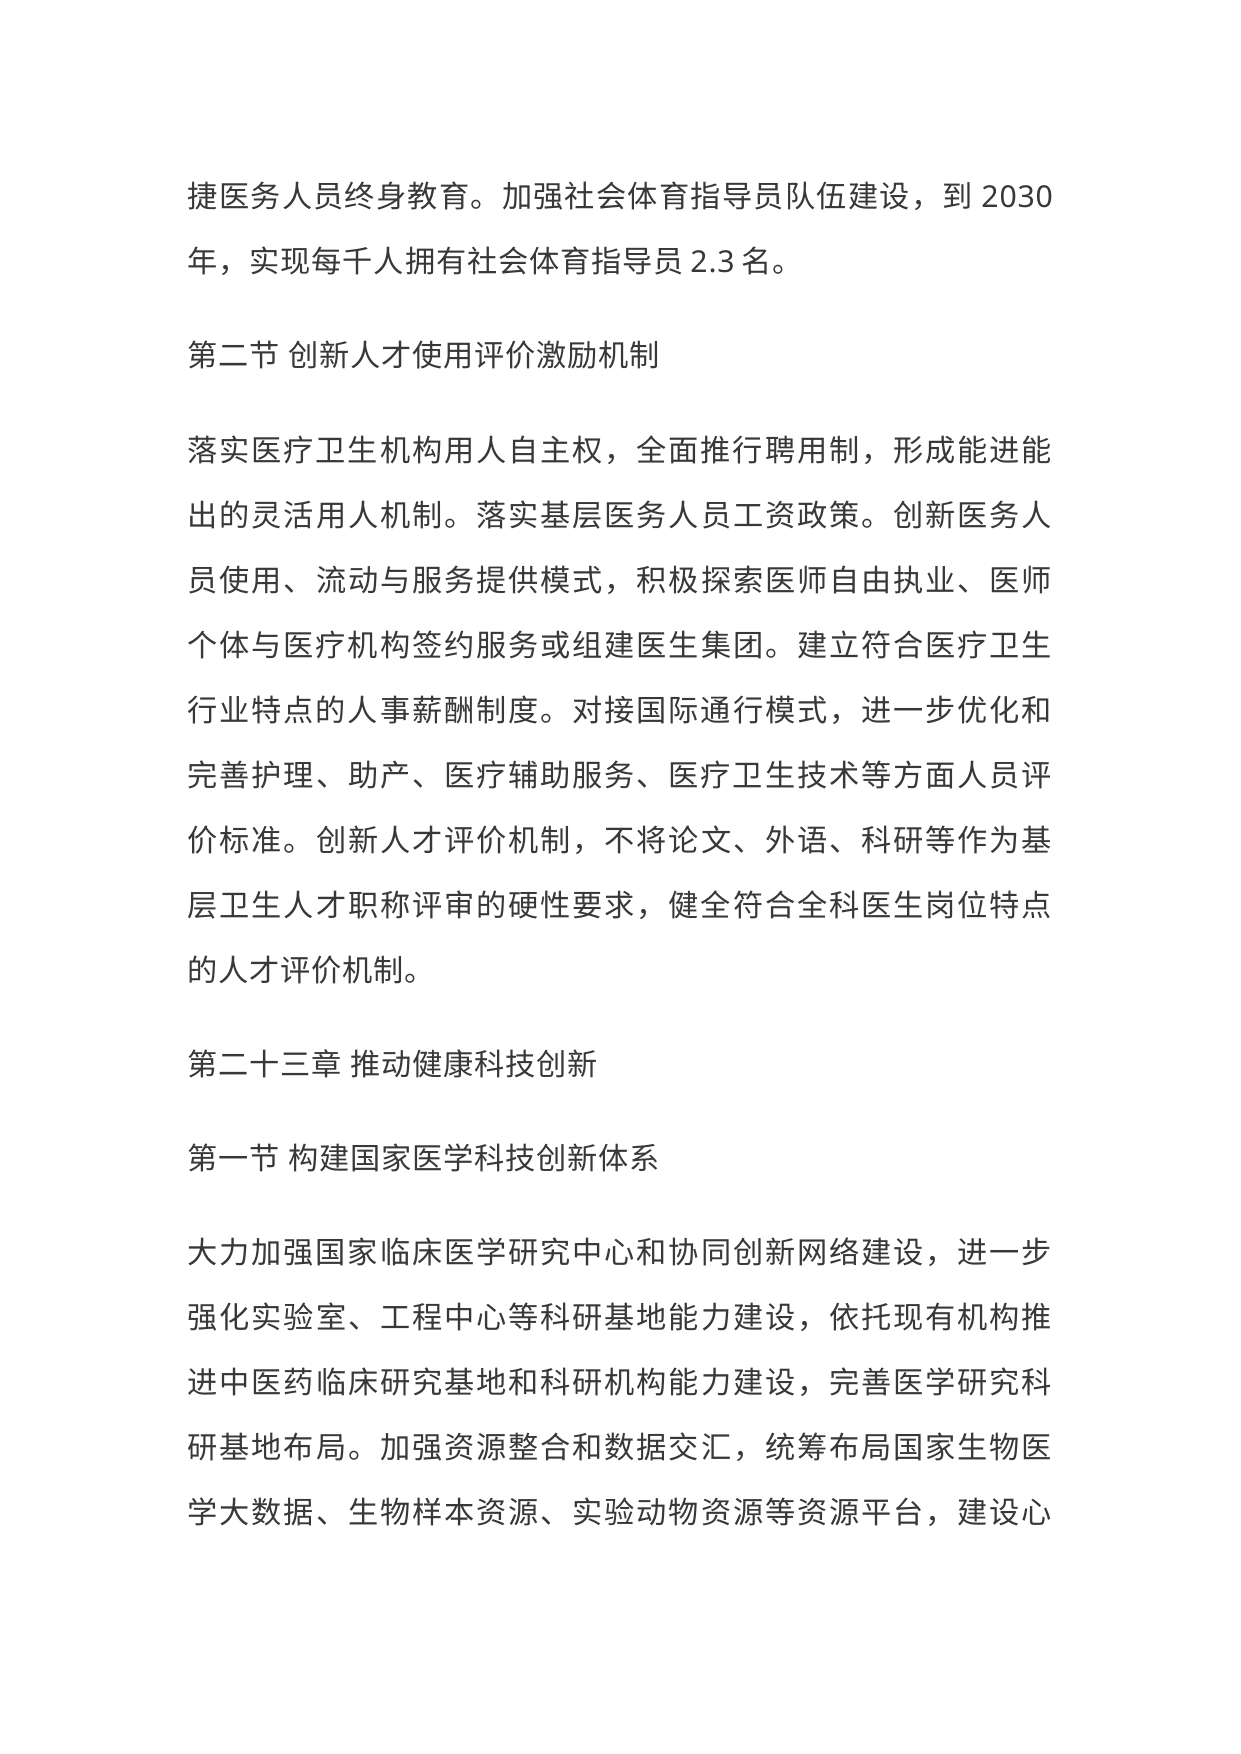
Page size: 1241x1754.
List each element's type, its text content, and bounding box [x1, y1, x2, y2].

text 第二十三章 推动健康科技创新 [187, 1029, 1053, 1094]
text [187, 1218, 1053, 1543]
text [187, 162, 1053, 292]
text 第二节 创新人才使用评价激励机制 [187, 321, 1053, 386]
text 落实医疗卫生机构用人自主权，全面推行聘用制，形成能进能出的灵活用人机制。落实基层医务人员工资政策。创新医务人员使用、流动与服务提供模式，积极探索医师自由执业、医师个体与医疗机构签约服务或组建医生集团。建立符合医疗卫生行业特点的人事薪酬制度。对接国际通行模式，进一步优化和完善护理、助产、医疗辅助服务、医疗卫生技术等方面人员评价标准。创新人才评价机制，不将论文、外语、科研等作为基层卫生人才职称评审的硬性要求，健全符合全科医生岗位特点的人才评价机制。 [187, 415, 1053, 1000]
text 第一节 构建国家医学科技创新体系 [187, 1124, 1053, 1189]
